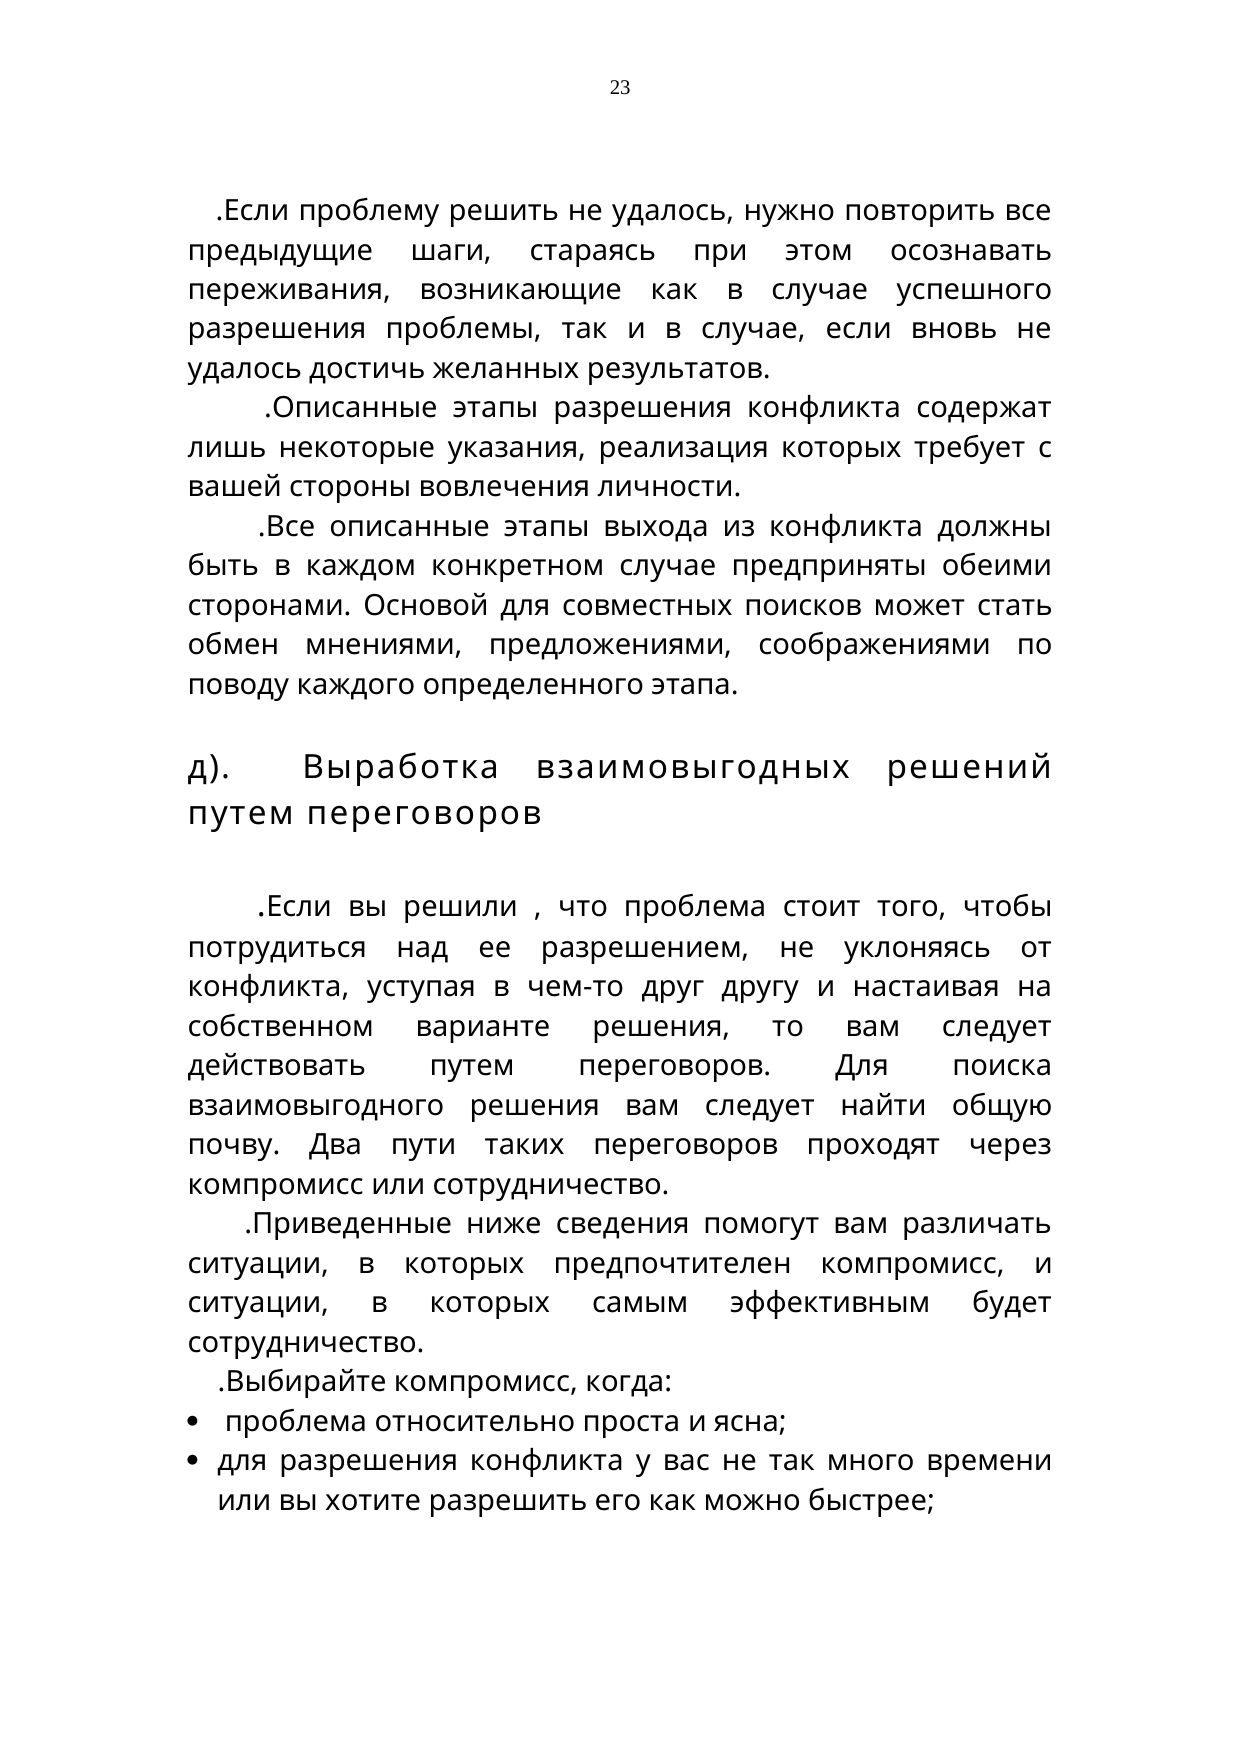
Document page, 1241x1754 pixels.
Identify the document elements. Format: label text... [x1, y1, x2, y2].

text .Выбирайте компромисс, когда: [187, 1361, 1053, 1400]
text .Если вы решили , что проблема стоит того, чтобы потрудиться над ее разрешением, не уклоняясь от конфликта, уступая в чем-то друг другу и настаивая на собственном варианте решения, то вам следует действовать путем переговоров. Для поиска взаимовыгодного решения вам следует найти общую почву. Два пути таких переговоров проходят через компромисс или сотрудничество. [187, 880, 1053, 1203]
list для разрешения конфликта у вас не так много времени или вы хотите разрешить его как можно быстрее; [187, 1439, 1053, 1518]
text д). Выработка взаимовыгодных решений путем переговоров [187, 742, 1053, 834]
text .Приведенные ниже сведения помогут вам различать ситуации, в которых предпочтителен компромисс, и ситуации, в которых самым эффективным будет сотрудничество. [187, 1203, 1053, 1361]
text .Если проблему решить не удалось, нужно повторить все предыдущие шаги, стараясь при этом осознавать переживания, возникающие как в случае успешного разрешения проблемы, так и в случае, если вновь не удалось достичь желанных результатов. [187, 189, 1053, 387]
text .Все описанные этапы выхода из конфликта должны быть в каждом конкретном случае предприняты обеими сторонами. Основой для совместных поисков может стать обмен мнениями, предложениями, соображениями по поводу каждого определенного этапа. [187, 505, 1053, 703]
list проблема относительно проста и ясна; [187, 1400, 1053, 1439]
text .Описанные этапы разрешения конфликта содержат лишь некоторые указания, реализация которых требует с вашей стороны вовлечения личности. [187, 387, 1053, 505]
